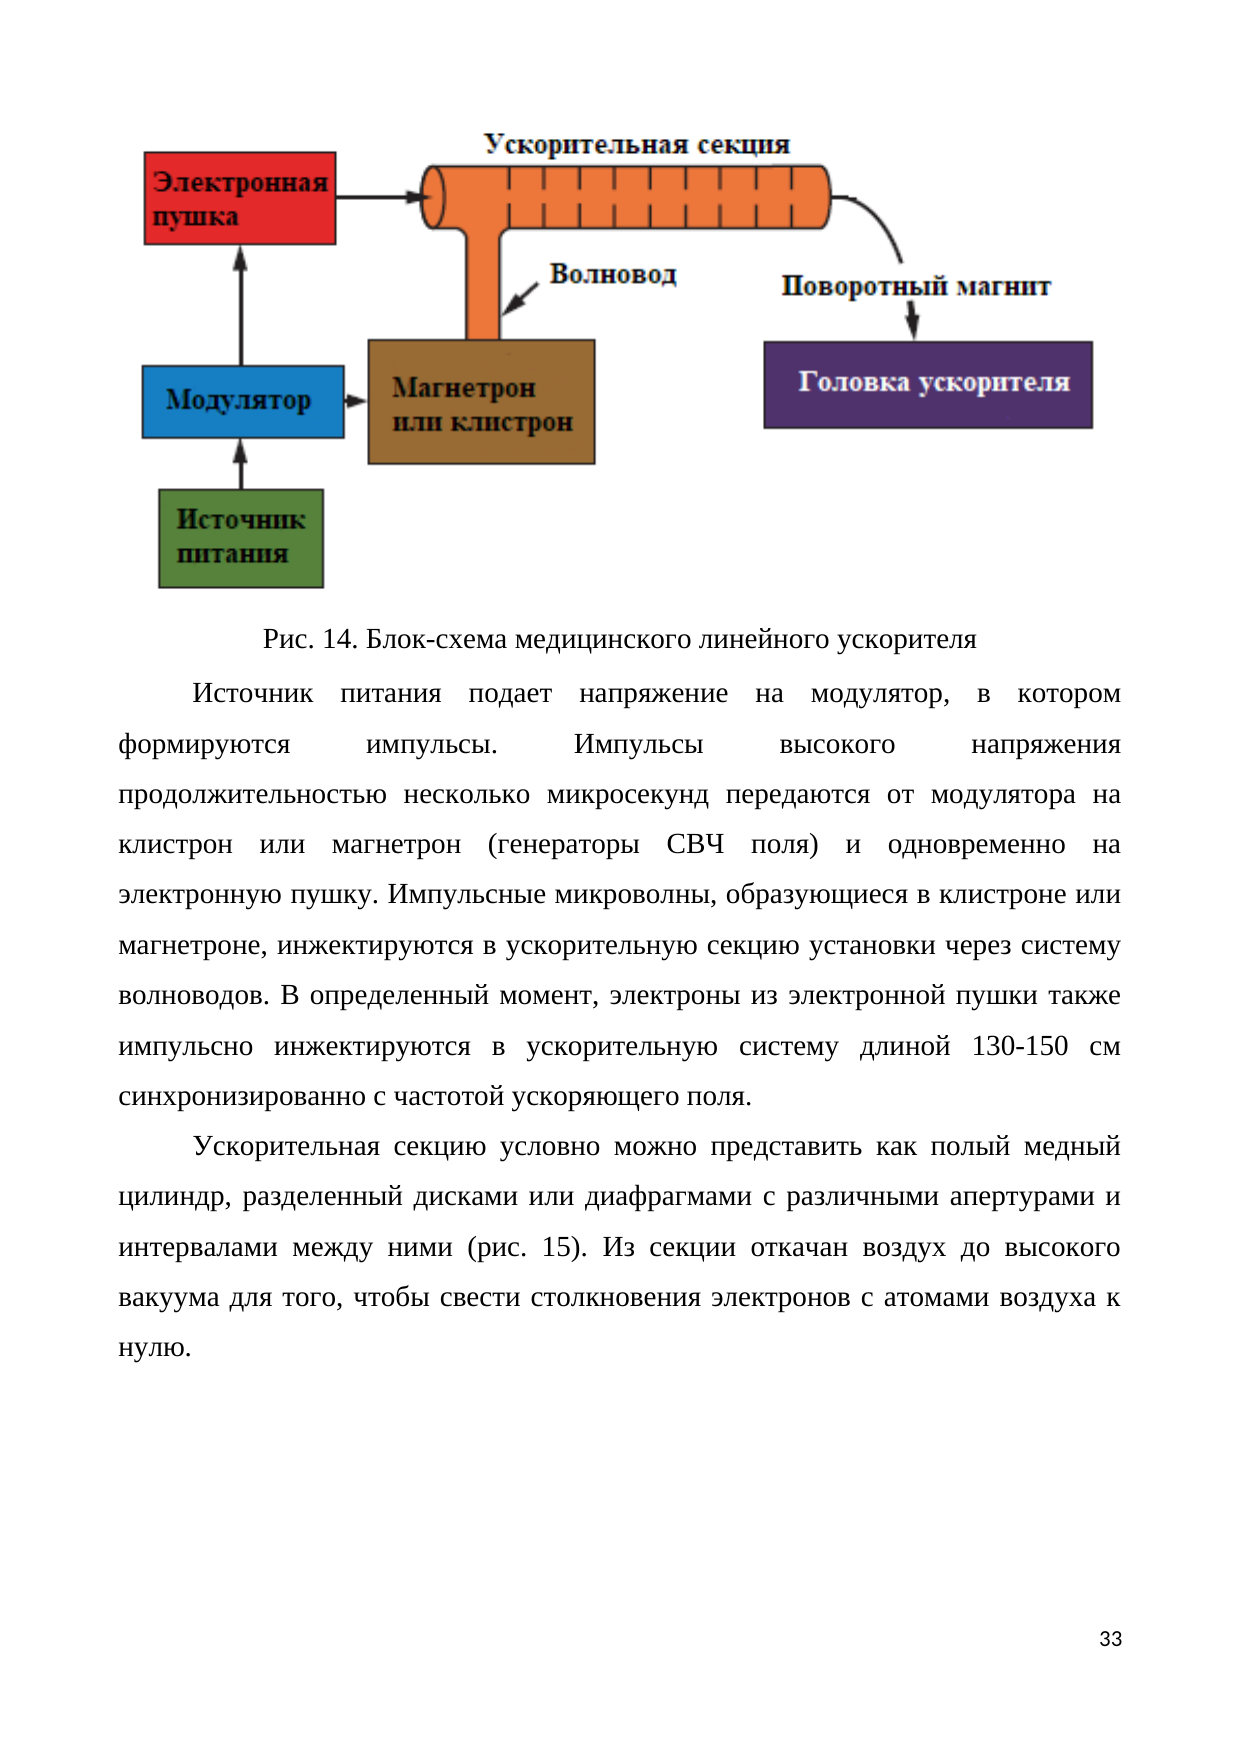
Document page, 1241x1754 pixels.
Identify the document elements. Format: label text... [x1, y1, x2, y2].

text Рис. 14. Блок-схема медицинского линейного ускорителя [118, 621, 1122, 654]
list Источник питания подает напряжение на модулятор, в котором формируются импульсы. Импульсы высокого напряжения продолжительностью несколько микросекунд передаются от модулятора на клистрон или магнетрон (генераторы СВЧ поля) и одновременно на электронную пушку. Импульсные микроволны, образующиеся в клистроне или магнетроне, инжектируются в ускорительную секцию установки через систему волноводов. В определенный момент, электроны из электронной пушки также импульсно инжектируются в ускорительную систему длиной 130-150 см синхронизированно с частотой ускоряющего поля. [118, 675, 1122, 1111]
picture [136, 118, 1104, 607]
list Ускорительная секцию условно можно представить как полый медный цилиндр, разделенный дисками или диафрагмами с различными апертурами и интервалами между ними (рис. 15). Из секции откачан воздух до высокого вакуума для того, чтобы свести столкновения электронов с атомами воздуха к нулю. [118, 1128, 1122, 1363]
